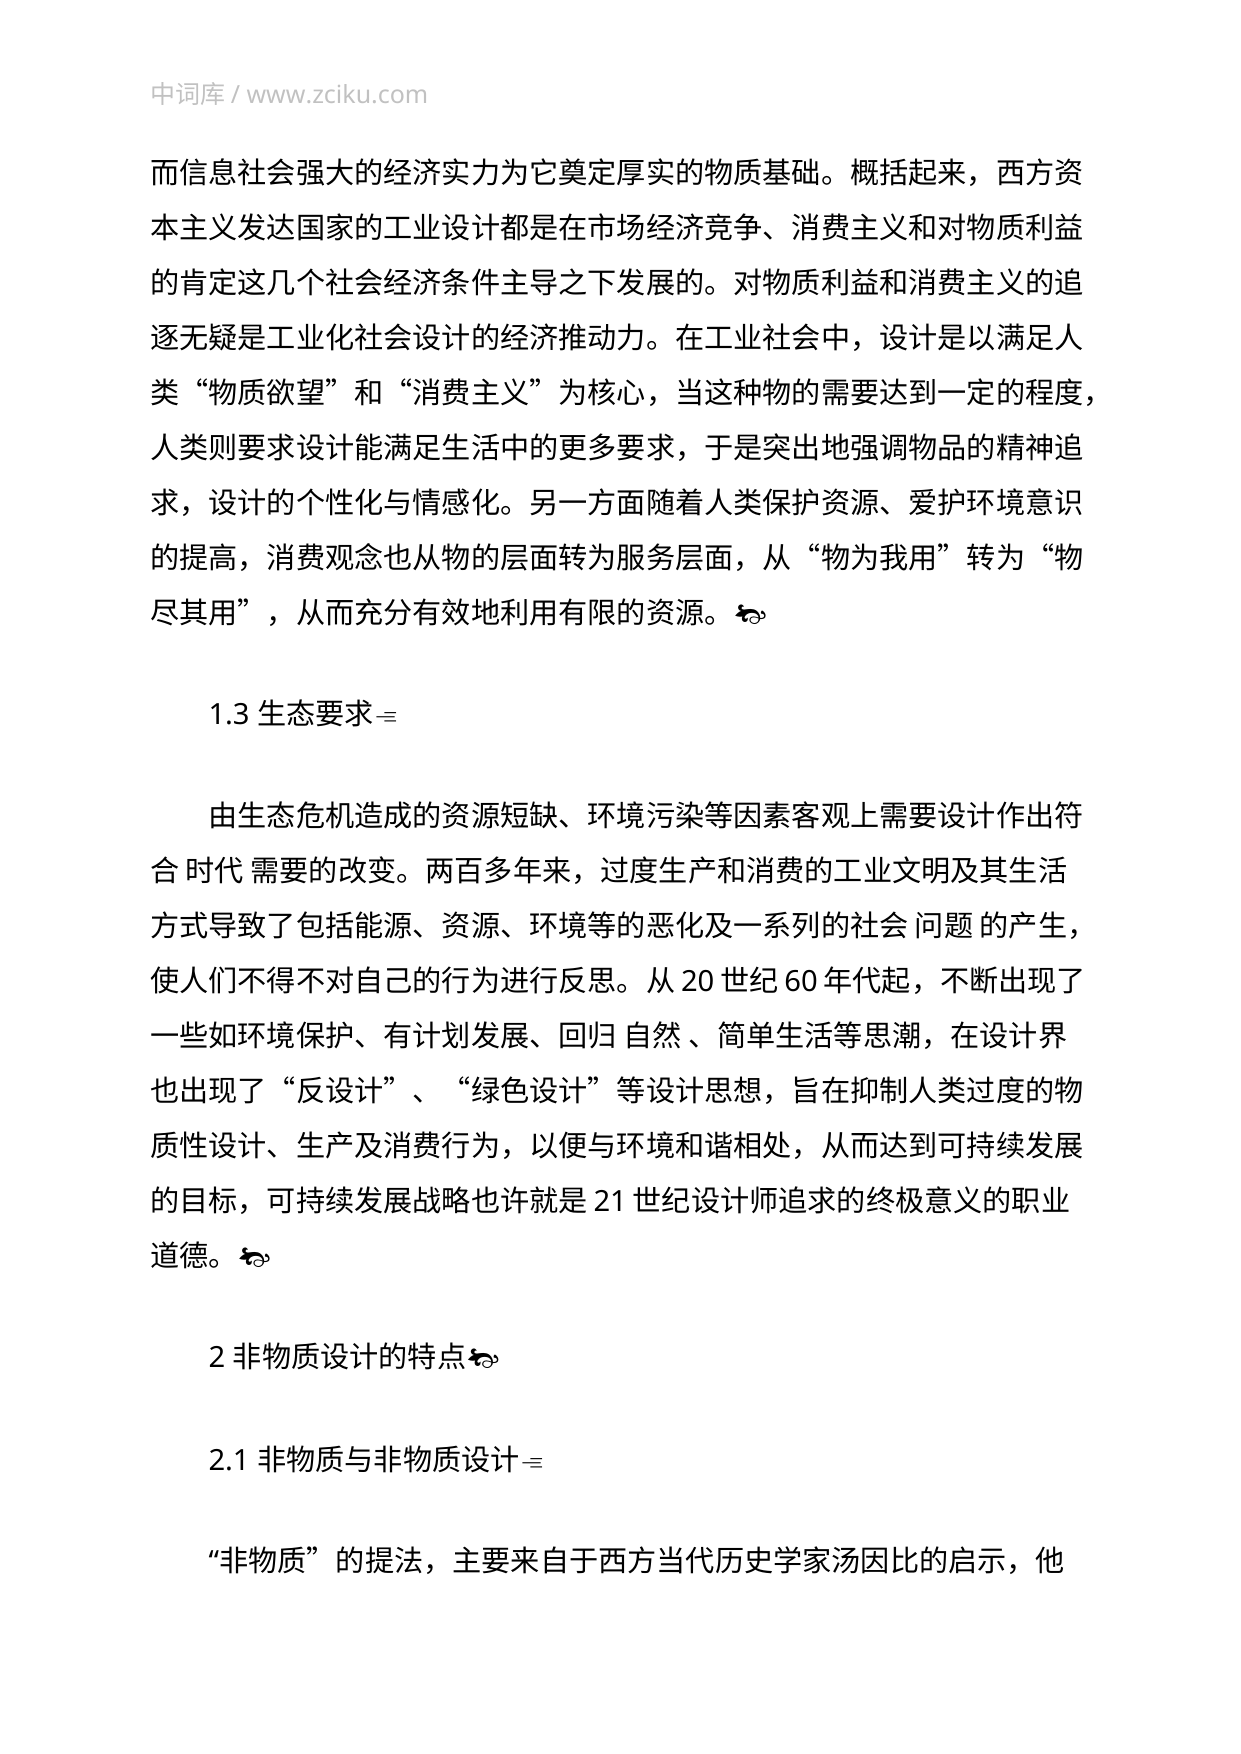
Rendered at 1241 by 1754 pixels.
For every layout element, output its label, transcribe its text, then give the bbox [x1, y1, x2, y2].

text 2.1 非物质与非物质设计 [150, 1436, 1090, 1478]
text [150, 1538, 1090, 1580]
text 1.3 生态要求 [150, 691, 1090, 733]
text 由生态危机造成的资源短缺、环境污染等因素客观上需要设计作出符合 时代 需要的改变。两百多年来，过度生产和消费的工业文明及其生活方式导致了包括能源、资源、环境等的恶化及一系列的社会 问题 的产生，使人们不得不对自己的行为进行反思。从20世纪60年代起，不断出现了一些如环境保护、有计划发展、回归 自然 、简单生活等思潮，在设计界也出现了“反设计”、“绿色设计”等设计思想，旨在抑制人类过度的物质性设计、生产及消费行为，以便与环境和谐相处，从而达到可持续发展的目标，可持续发展战略也许就是21世纪设计师追求的终极意义的职业道德。 [150, 793, 1090, 1274]
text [150, 150, 1090, 631]
text 2 非物质设计的特点 [150, 1334, 1090, 1376]
